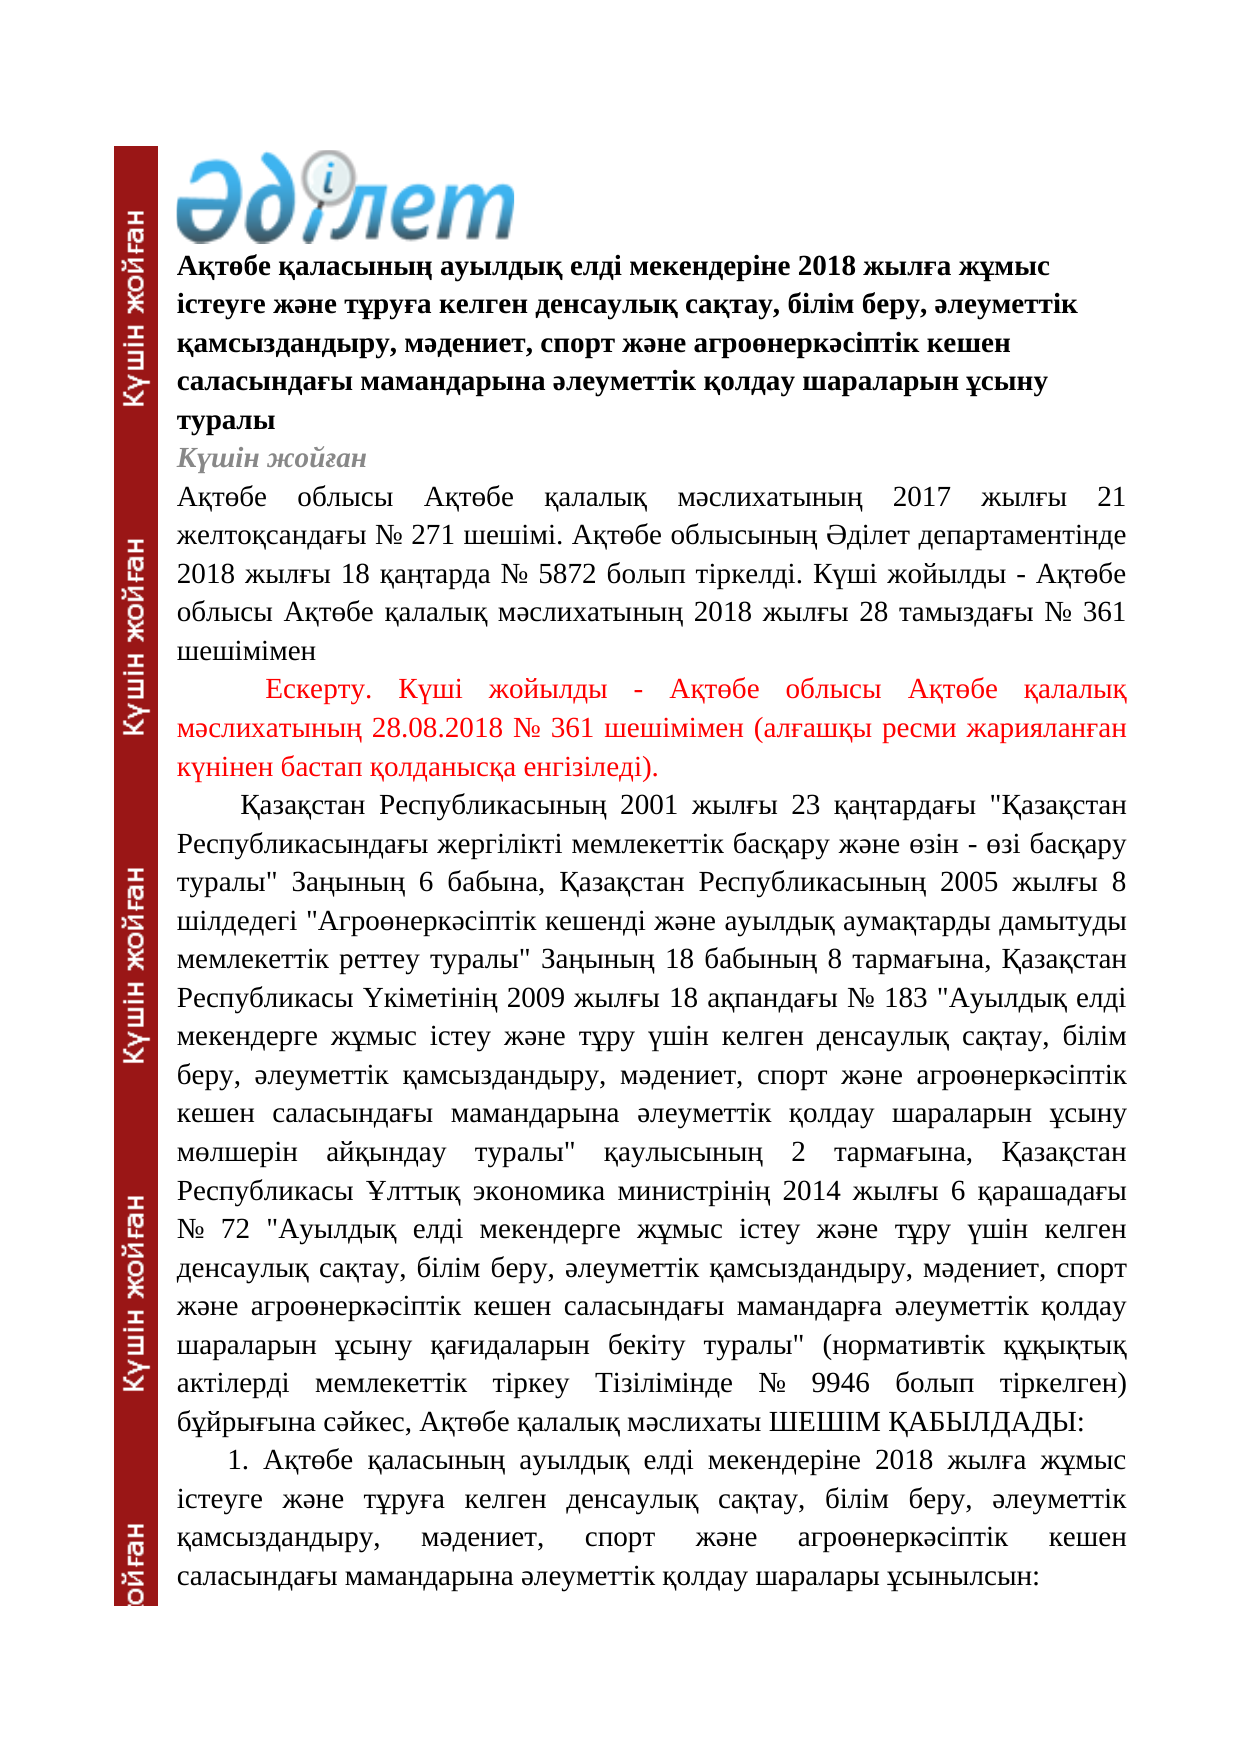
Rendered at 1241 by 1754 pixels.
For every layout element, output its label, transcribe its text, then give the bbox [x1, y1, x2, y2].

picture [114, 1592, 158, 1606]
text 1. Ақтөбе қаласының ауылдық елді мекендеріне 2018 жылға жұмыс істеуге және тұруға келген денсаулық сақтау, білім беру, әлеуметтік қамсыздандыру, мәдениет, спорт және агроөнеркәсіптік кешен саласындағы мамандарына әлеуметтік қолдау шаралары ұсынылсын: [112, 1442, 1128, 1592]
text Ақтөбе облысы Ақтөбе қалалық мәслихатының 2017 жылғы 21 желтоқсандағы № 271 шешімі. Ақтөбе облысының Әділет департаментінде 2018 жылғы 18 қаңтарда № 5872 болып тіркелді. Күші жойылды - Ақтөбе облысы Ақтөбе қалалық мәслихатының 2018 жылғы 28 тамыздағы № 361 шешімімен [112, 479, 1128, 667]
text Қазақстан Республикасының 2001 жылғы 23 қаңтардағы "Қазақстан Республикасындағы жергілікті мемлекеттік басқару және өзін - өзі басқару туралы" Заңының 6 бабына, Қазақстан Республикасының 2005 жылғы 8 шілдедегі "Агроөнеркәсіптік кешенді және ауылдық аумақтарды дамытуды мемлекеттік реттеу туралы" Заңының 18 бабының 8 тармағына, Қазақстан Республикасы Үкіметінің 2009 жылғы 18 ақпандағы № 183 "Ауылдық елді мекендерге жұмыс істеу және тұру үшін келген денсаулық сақтау, білім беру, әлеуметтік қамсыздандыру, мәдениет, спорт және агроөнеркәсіптік кешен саласындағы мамандарына әлеуметтік қолдау шараларын ұсыну мөлшерін айқындау туралы" қаулысының 2 тармағына, Қазақстан Республикасы Ұлттық экономика министрінің 2014 жылғы 6 қарашадағы № 72 "Ауылдық елді мекендерге жұмыс істеу және тұру үшін келген денсаулық сақтау, білім беру, әлеуметтік қамсыздандыру, мәдениет, спорт және агроөнеркәсіптік кешен саласындағы мамандарға әлеуметтік қолдау шараларын ұсыну қағидаларын бекіту туралы" (нормативтік құқықтық актілерді мемлекеттік тіркеу Тізілімінде № 9946 болып тіркелген) бұйрығына сәйкес, Ақтөбе қалалық мәслихаты ШЕШІМ ҚАБЫЛДАДЫ: [112, 787, 1128, 1437]
text Ескерту. Күші жойылды - Ақтөбе облысы Ақтөбе қалалық мәслихатының 28.08.2018 № 361 шешімімен (алғашқы ресми жарияланған күнінен бастап қолданысқа енгізіледі). [112, 672, 1128, 782]
picture [114, 474, 158, 479]
text Ақтөбе қаласының ауылдық елді мекендеріне 2018 жылға жұмыс істеуге және тұруға келген денсаулық сақтау, білім беру, әлеуметтік қамсыздандыру, мәдениет, спорт және агроөнеркәсіптік кешен саласындағы мамандарына әлеуметтік қолдау шараларын ұсыну туралы [112, 248, 1128, 435]
picture [114, 782, 158, 787]
picture [114, 146, 158, 248]
picture [176, 150, 515, 244]
picture [114, 667, 158, 672]
picture [114, 435, 158, 440]
picture [114, 1437, 158, 1442]
text Күшін жойған [112, 440, 1128, 474]
